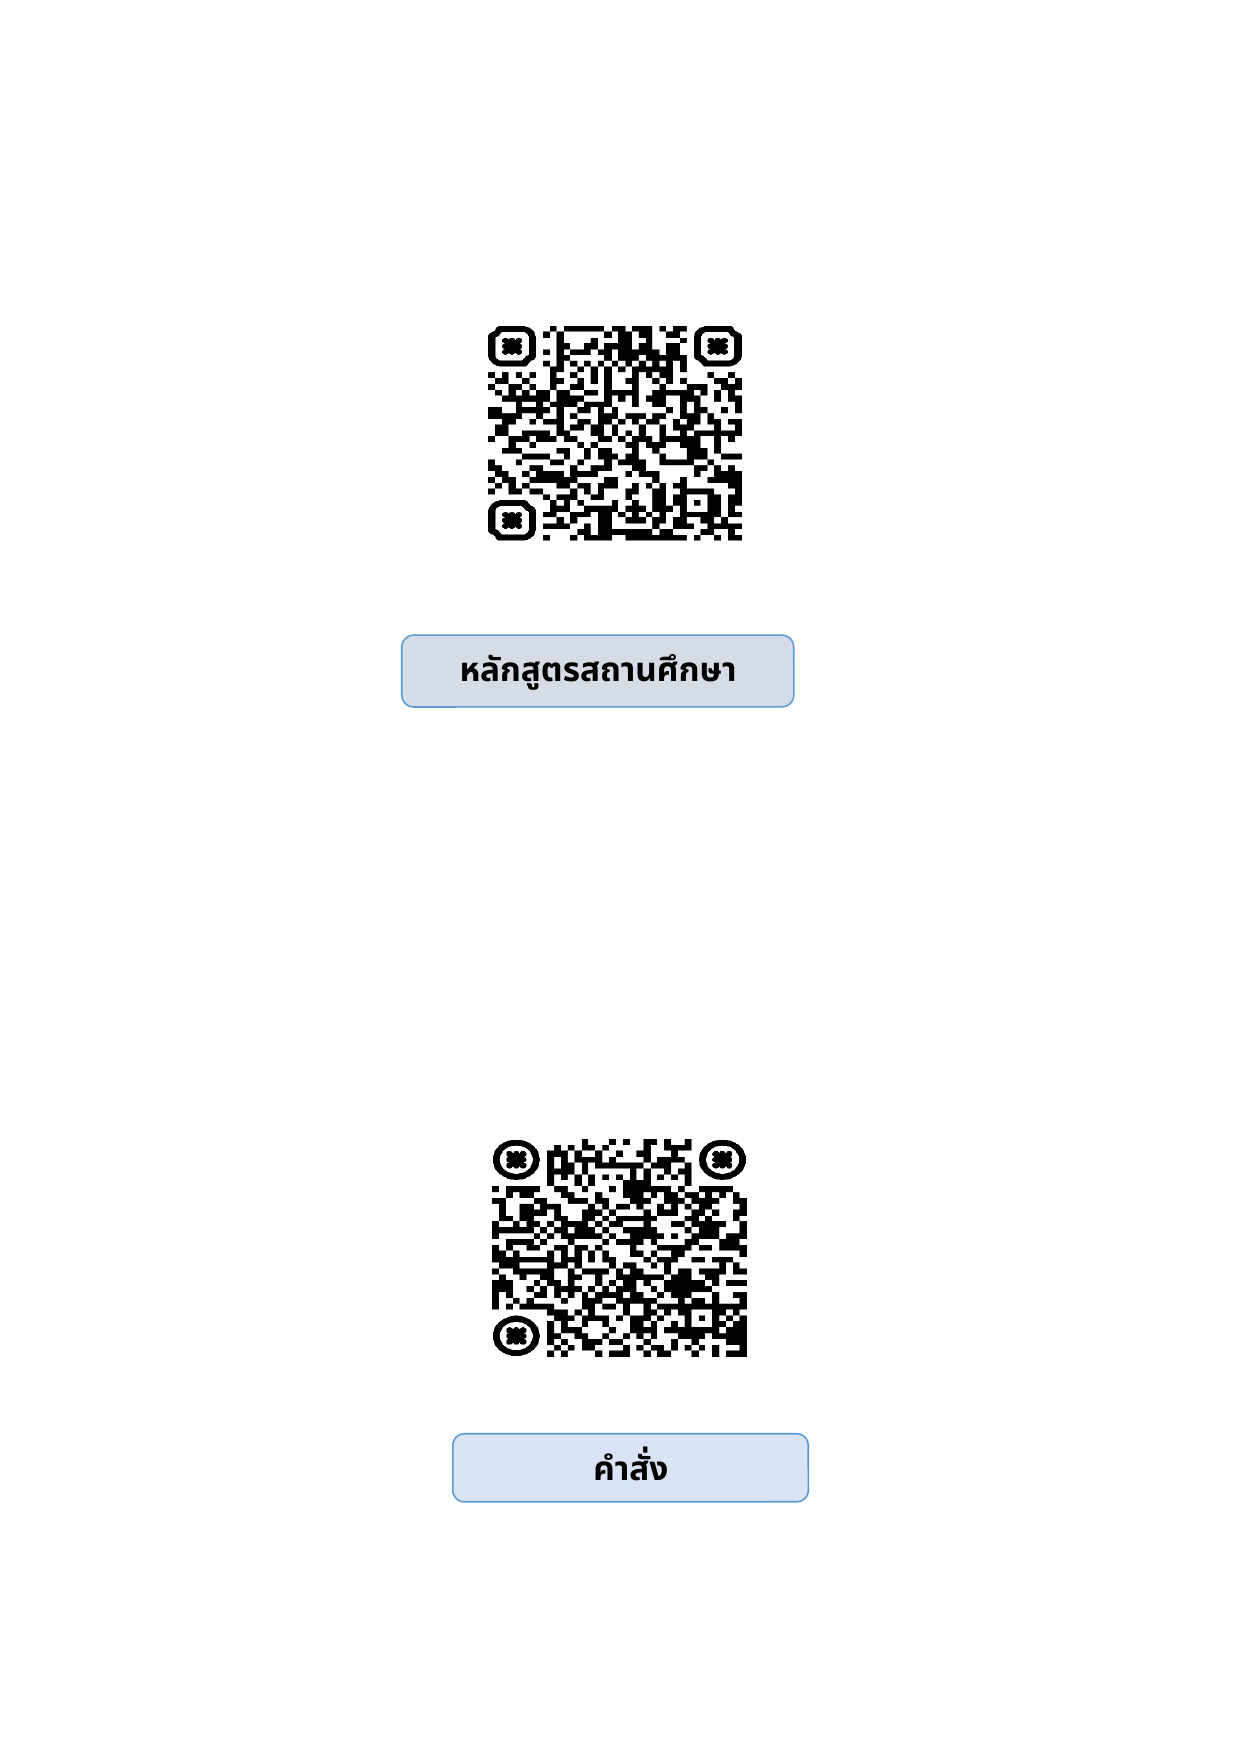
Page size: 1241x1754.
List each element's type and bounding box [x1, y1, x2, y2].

picture [474, 315, 755, 552]
picture [478, 1127, 760, 1368]
